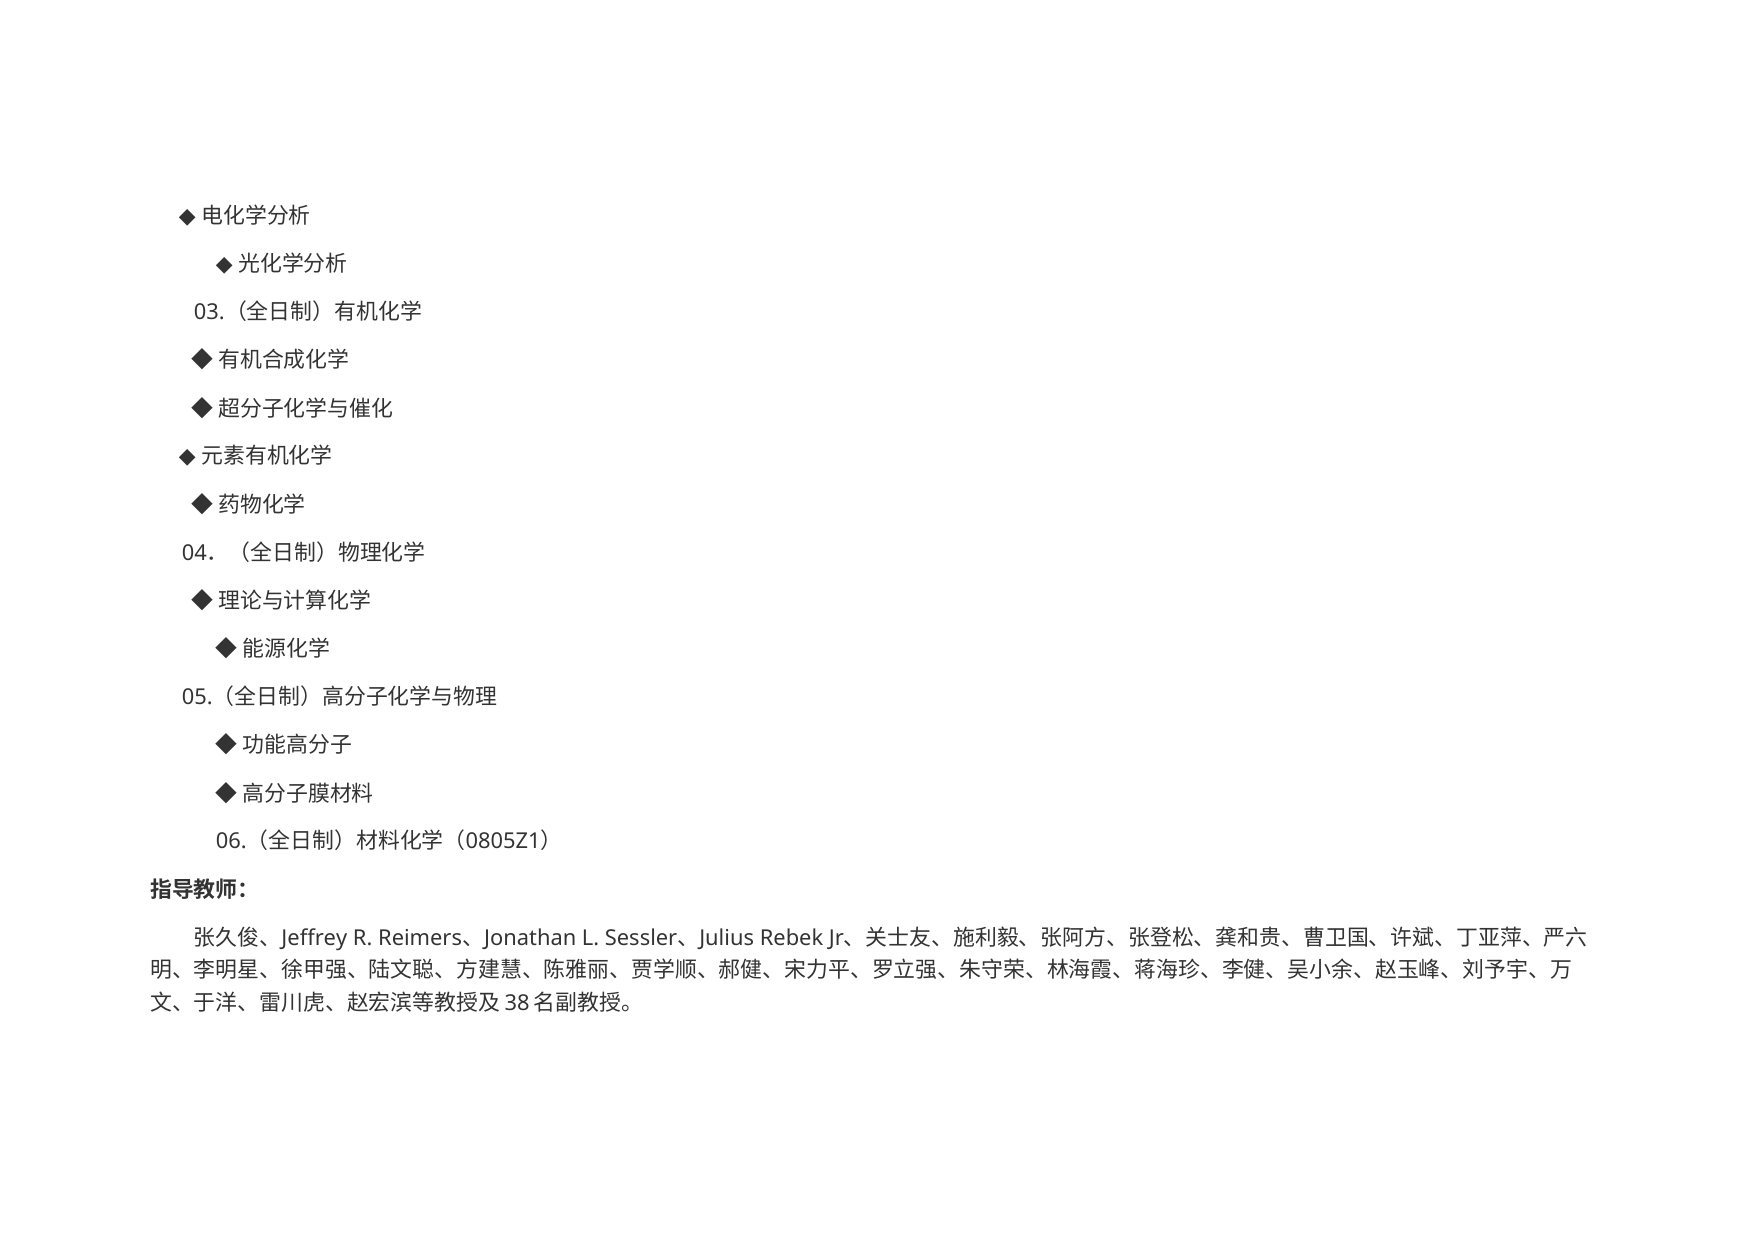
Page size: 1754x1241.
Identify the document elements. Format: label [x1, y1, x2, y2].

table_header [150, 198, 1604, 1033]
